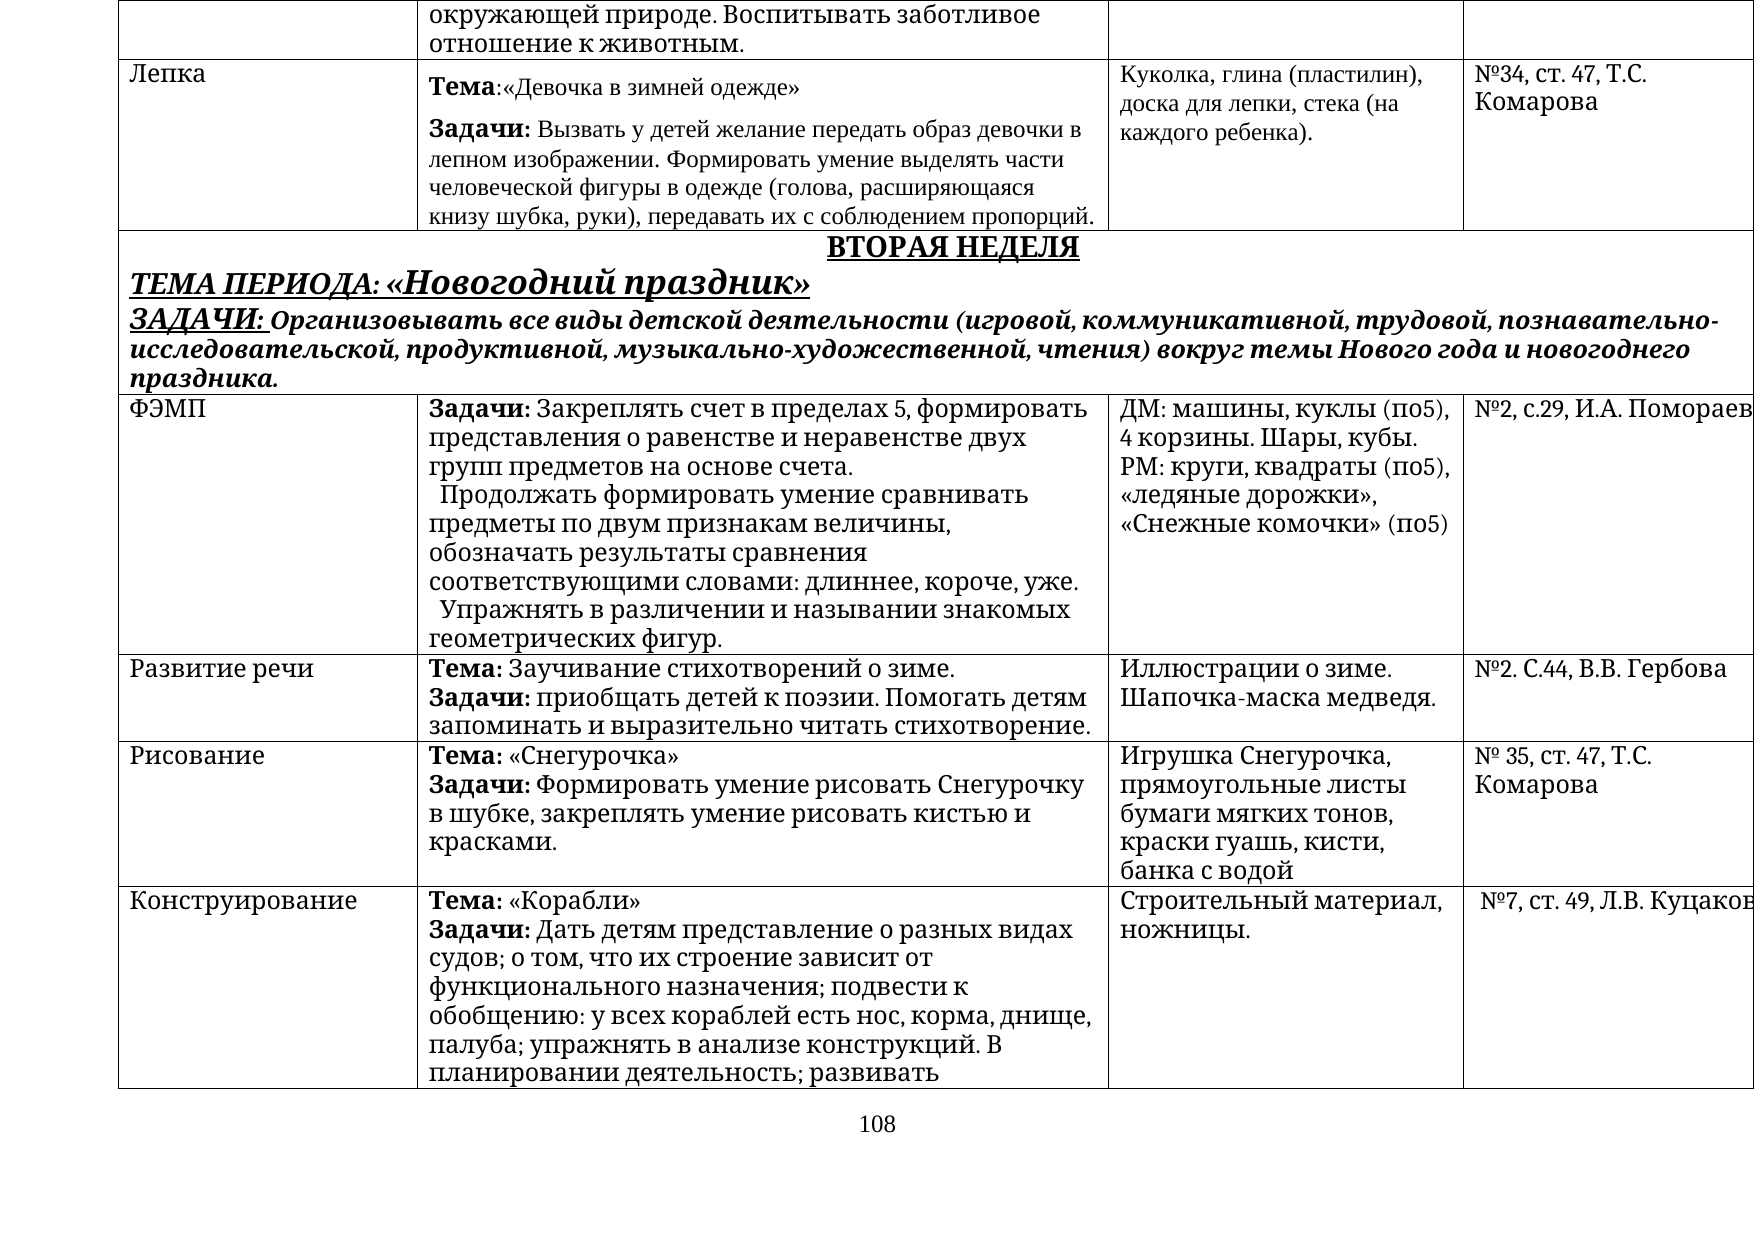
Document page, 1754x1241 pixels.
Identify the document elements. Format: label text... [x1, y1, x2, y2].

table_cell Конструирование [119, 887, 417, 1088]
table_cell Тема: Заучивание стихотворений о зиме. Задачи: приобщать детей к поэзии. Помогать детям запоминать и выразительно читать стихотворение. [418, 655, 1108, 741]
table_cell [1464, 1, 1753, 58]
table_cell № 35, ст. 47, Т.С. Комарова [1464, 742, 1753, 886]
table_cell №2, с.29, И.А. Помораева [1464, 395, 1753, 654]
table_cell Тема:«Девочка в зимней одежде» Задачи: Вызвать у детей желание передать образ девочки в лепном изображении. Формировать умение выделять части человеческой фигуры в одежде (голова, расширяющаяся книзу шубка, руки), передавать их с соблюдением пропорций. [418, 60, 1108, 230]
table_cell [1109, 1, 1463, 58]
table_cell ВТОРАЯ НЕДЕЛЯ ТЕМА ПЕРИОДА: «Новогодний праздник» ЗАДАЧИ: Организовывать все виды детской деятельности (игровой, коммуникативной, трудовой, познавательно-исследовательской, продуктивной, музыкально-художественной, чтения) вокруг темы Нового года и новогоднего праздника. [119, 231, 1753, 394]
table_cell №2. С.44, В.В. Гербова [1464, 655, 1753, 741]
table_cell Игрушка Снегурочка, прямоугольные листы бумаги мягких тонов, краски гуашь, кисти, банка с водой [1109, 742, 1463, 886]
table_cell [1109, 887, 1463, 1088]
table_cell Лепка [119, 60, 417, 230]
table_cell Задачи: Закреплять счет в пределах 5, формировать представления о равенстве и неравенстве двух групп предметов на основе счета. Продолжать формировать умение сравнивать предметы по двум признакам величины, обозначать результаты сравнения соответствующими словами: длиннее, короче, уже. Упражнять в различении и назывании знакомых геометрических фигур. [418, 395, 1108, 654]
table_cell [1464, 887, 1753, 1088]
table_cell ДМ: машины, куклы (по5), 4 корзины. Шары, кубы. РМ: круги, квадраты (по5), «ледяные дорожки», «Снежные комочки» (по5) [1109, 395, 1463, 654]
table_cell Развитие речи [119, 655, 417, 741]
table_cell ФЭМП [119, 395, 417, 654]
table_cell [418, 1, 1108, 58]
table_cell Иллюстрации о зиме. Шапочка-маска медведя. [1109, 655, 1463, 741]
table_cell Рисование [119, 742, 417, 886]
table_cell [418, 887, 1108, 1088]
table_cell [119, 1, 417, 58]
table_cell Тема: «Снегурочка» Задачи: Формировать умение рисовать Снегурочку в шубке, закреплять умение рисовать кистью и красками. [418, 742, 1108, 886]
table_cell №34, ст. 47, Т.С. Комарова [1464, 60, 1753, 230]
table_cell Куколка, глина (пластилин), доска для лепки, стека (на каждого ребенка). [1109, 60, 1463, 230]
